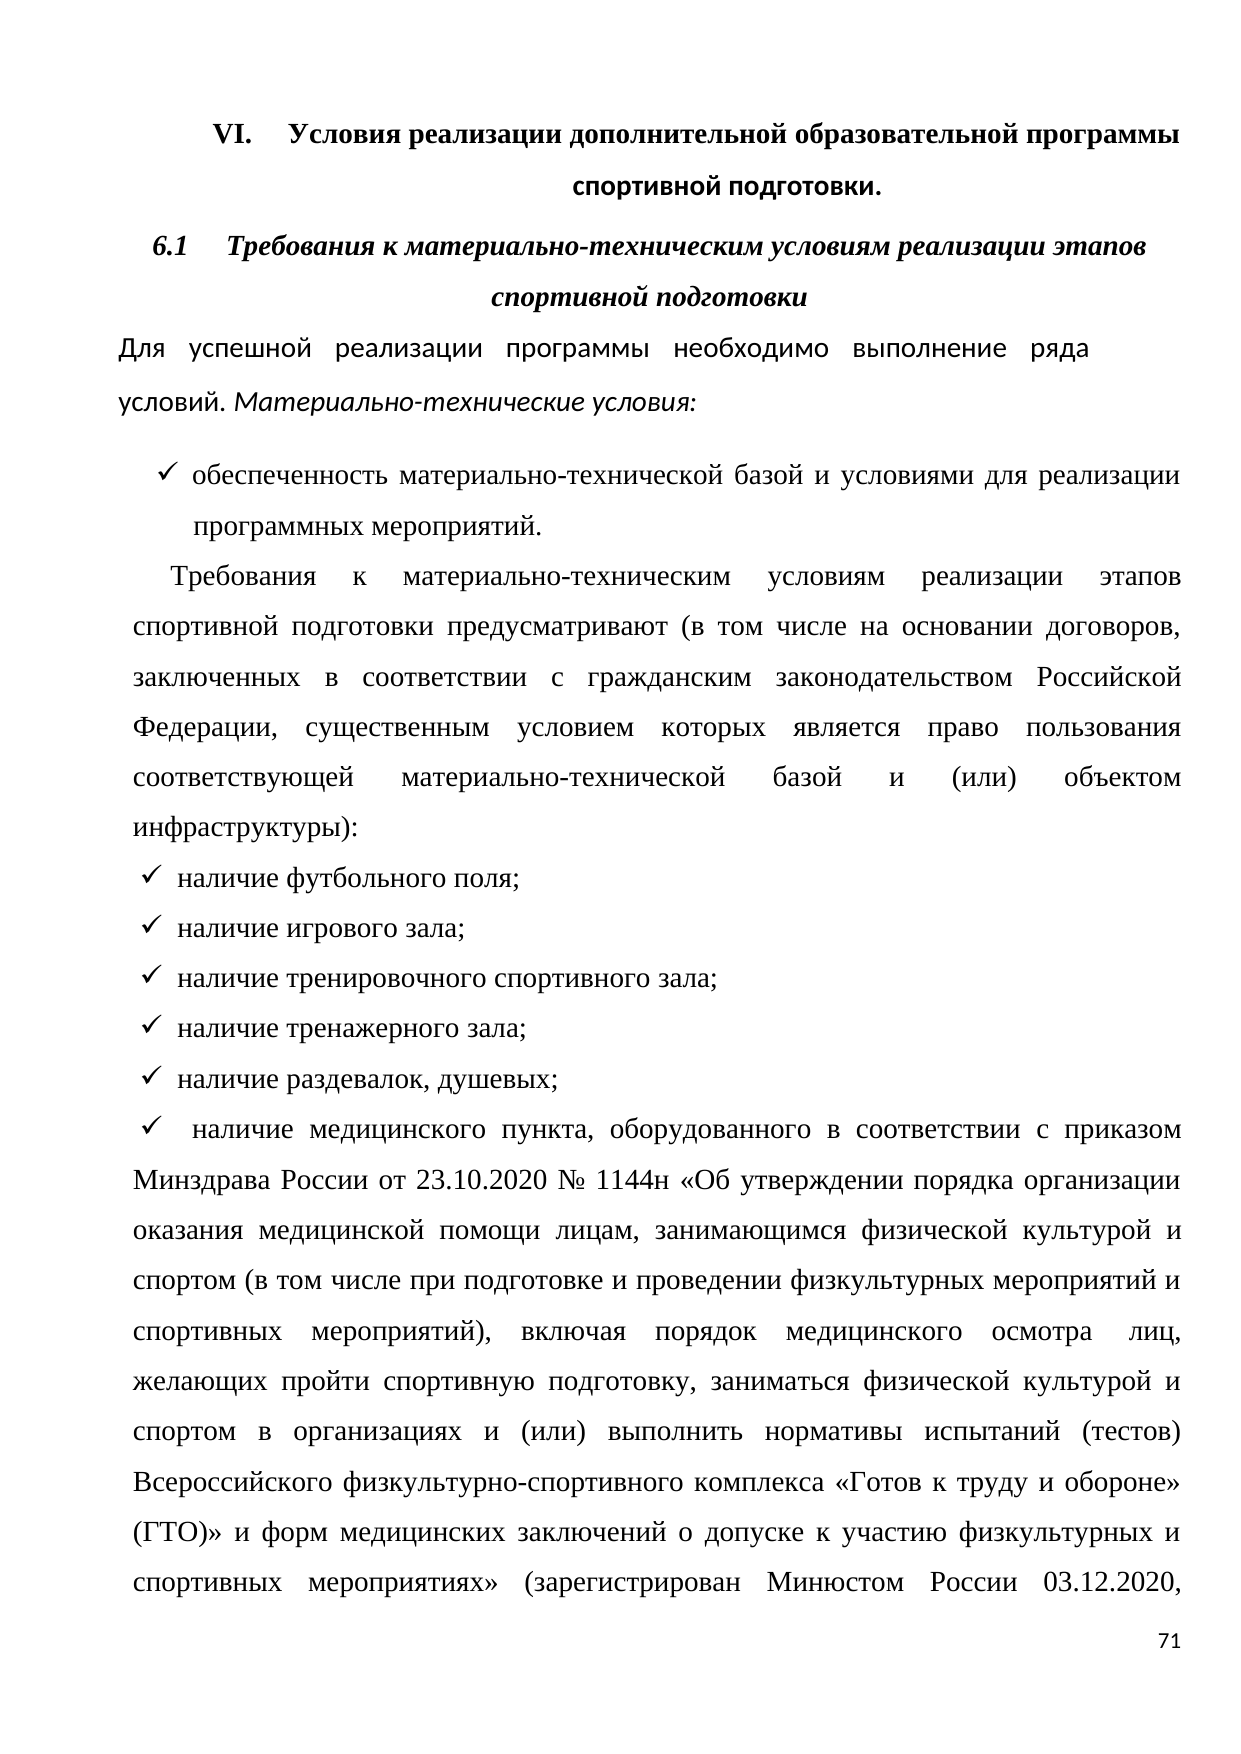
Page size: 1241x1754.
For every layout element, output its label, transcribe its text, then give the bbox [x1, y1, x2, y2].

list обеспеченность материально-технической базой и условиями для реализации программных мероприятий. [156, 457, 1181, 541]
text Для успешной реализации программы необходимо выполнение ряда условий. Материально-технические условия: [118, 329, 1091, 418]
subtitle Условия реализации дополнительной образовательной программы [212, 116, 1192, 149]
list наличие тренировочного спортивного зала; [139, 960, 1192, 994]
text спортивной подготовки. [572, 167, 1192, 202]
list наличие игрового зала; [139, 910, 1192, 943]
subtitle Требования к материально-техническим условиям реализации этапов спортивной подготовки [152, 228, 1147, 312]
list наличие тренажерного зала; [139, 1010, 1192, 1044]
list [133, 1111, 1182, 1598]
list наличие раздевалок, душевых; [139, 1061, 1192, 1094]
list наличие футбольного поля; [139, 860, 1192, 893]
text Требования к материально-техническим условиям реализации этапов спортивной подготовки предусматривают (в том числе на основании договоров, заключенных в соответствии с гражданским законодательством Российской Федерации, существенным условием которых является право пользования соответствующей материально-технической базой и (или) объектом инфраструктуры): [133, 558, 1182, 843]
